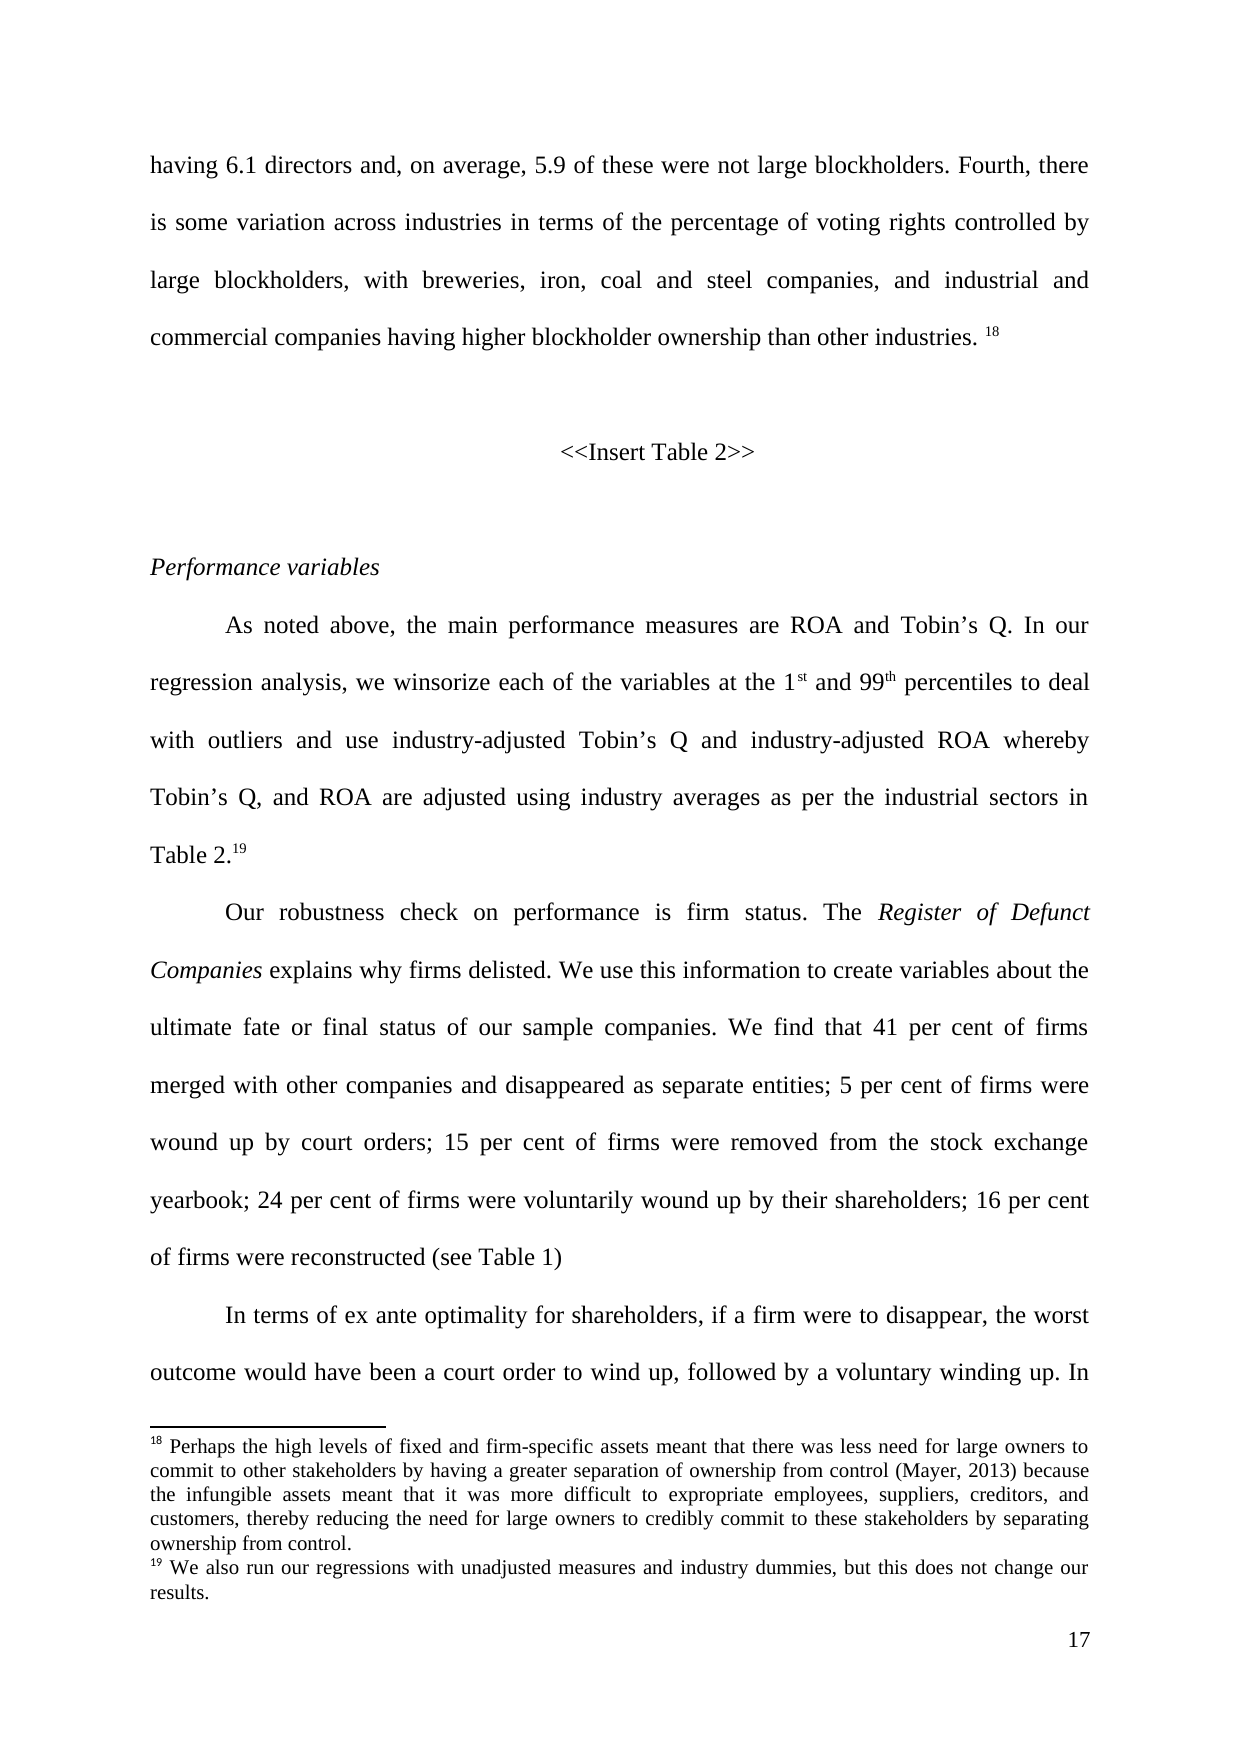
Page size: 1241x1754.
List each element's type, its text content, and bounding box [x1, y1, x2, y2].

text <<Insert Table 2>> [150, 437, 1090, 466]
text Our robustness check on performance is firm status. The Register of Defunct Companies explains why firms delisted. We use this information to create variables about the ultimate fate or final status of our sample companies. We find that 41 per cent of firms merged with other companies and disappeared as separate entities; 5 per cent of firms were wound up by court orders; 15 per cent of firms were removed from the stock exchange yearbook; 24 per cent of firms were voluntarily wound up by their shareholders; 16 per cent of firms were reconstructed (see Table 1) [150, 897, 1090, 1271]
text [150, 150, 1090, 351]
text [150, 1300, 1090, 1386]
text Performance variables [150, 552, 1090, 581]
text As noted above, the main performance measures are ROA and Tobin’s Q. In our regression analysis, we winsorize each of the variables at the 1st and 99th percentiles to deal with outliers and use industry-adjusted Tobin’s Q and industry-adjusted ROA whereby Tobin’s Q, and ROA are adjusted using industry averages as per the industrial sectors in Table 2. [150, 610, 1090, 869]
